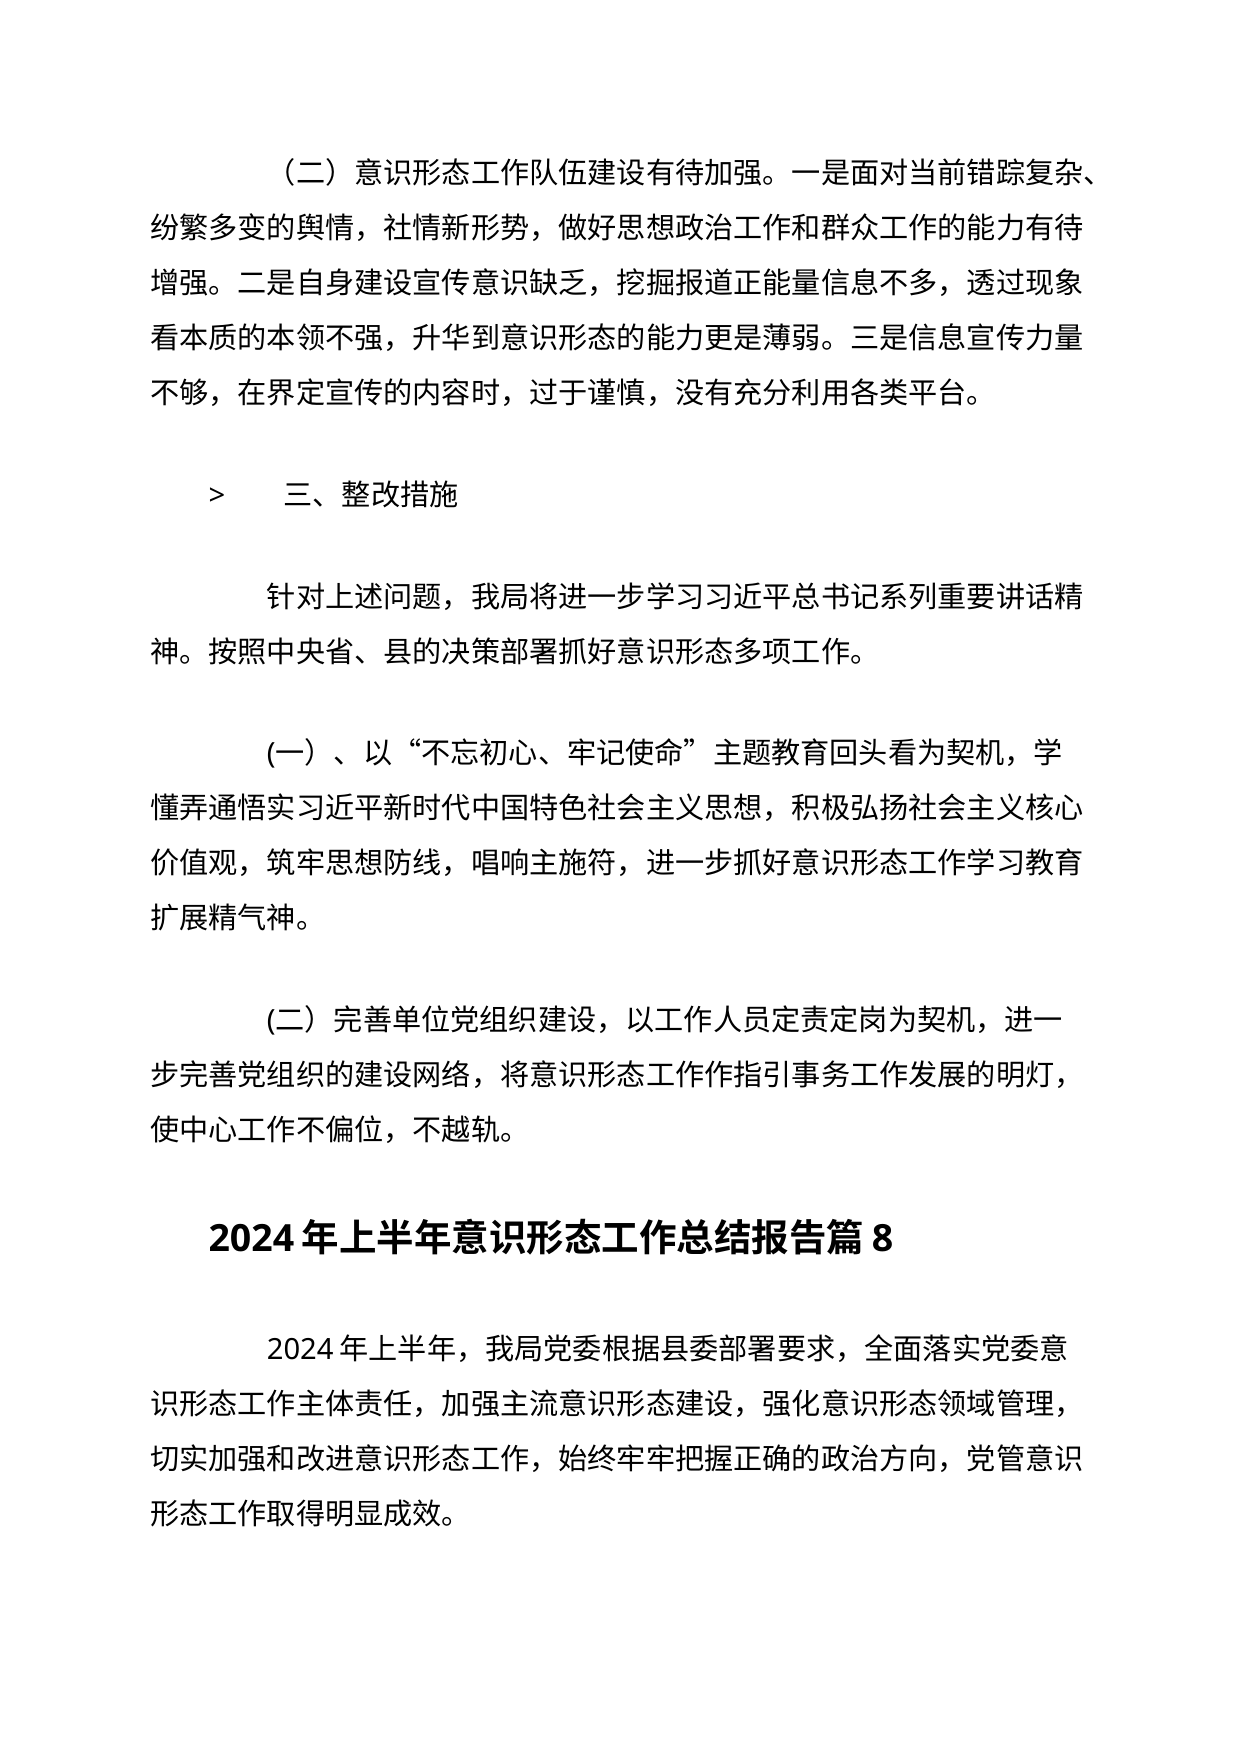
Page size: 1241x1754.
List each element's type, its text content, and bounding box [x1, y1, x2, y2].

text 2024年上半年，我局党委根据县委部署要求，全面落实党委意识形态工作主体责任，加强主流意识形态建设，强化意识形态领域管理，切实加强和改进意识形态工作，始终牢牢把握正确的政治方向，党管意识形态工作取得明显成效。 [150, 1326, 1090, 1533]
text （二）意识形态工作队伍建设有待加强。一是面对当前错踪复杂、纷繁多变的舆情，社情新形势，做好思想政治工作和群众工作的能力有待增强。二是自身建设宣传意识缺乏，挖掘报道正能量信息不多，透过现象看本质的本领不强，升华到意识形态的能力更是薄弱。三是信息宣传力量不够，在界定宣传的内容时，过于谨慎，没有充分利用各类平台。 [150, 150, 1090, 412]
text 2024年上半年意识形态工作总结报告篇8 [150, 1208, 1090, 1263]
text > 三、整改措施 [150, 471, 1090, 514]
text (一）、以“不忘初心、牢记使命”主题教育回头看为契机，学懂弄通悟实习近平新时代中国特色社会主义思想，积极弘扬社会主义核心价值观，筑牢思想防线，唱响主施符，进一步抓好意识形态工作学习教育扩展精气神。 [150, 730, 1090, 937]
text 针对上述问题，我局将进一步学习习近平总书记系列重要讲话精神。按照中央省、县的决策部署抓好意识形态多项工作。 [150, 573, 1090, 671]
text (二）完善单位党组织建设，以工作人员定责定岗为契机，进一步完善党组织的建设网络，将意识形态工作作指引事务工作发展的明灯，使中心工作不偏位，不越轨。 [150, 997, 1090, 1149]
